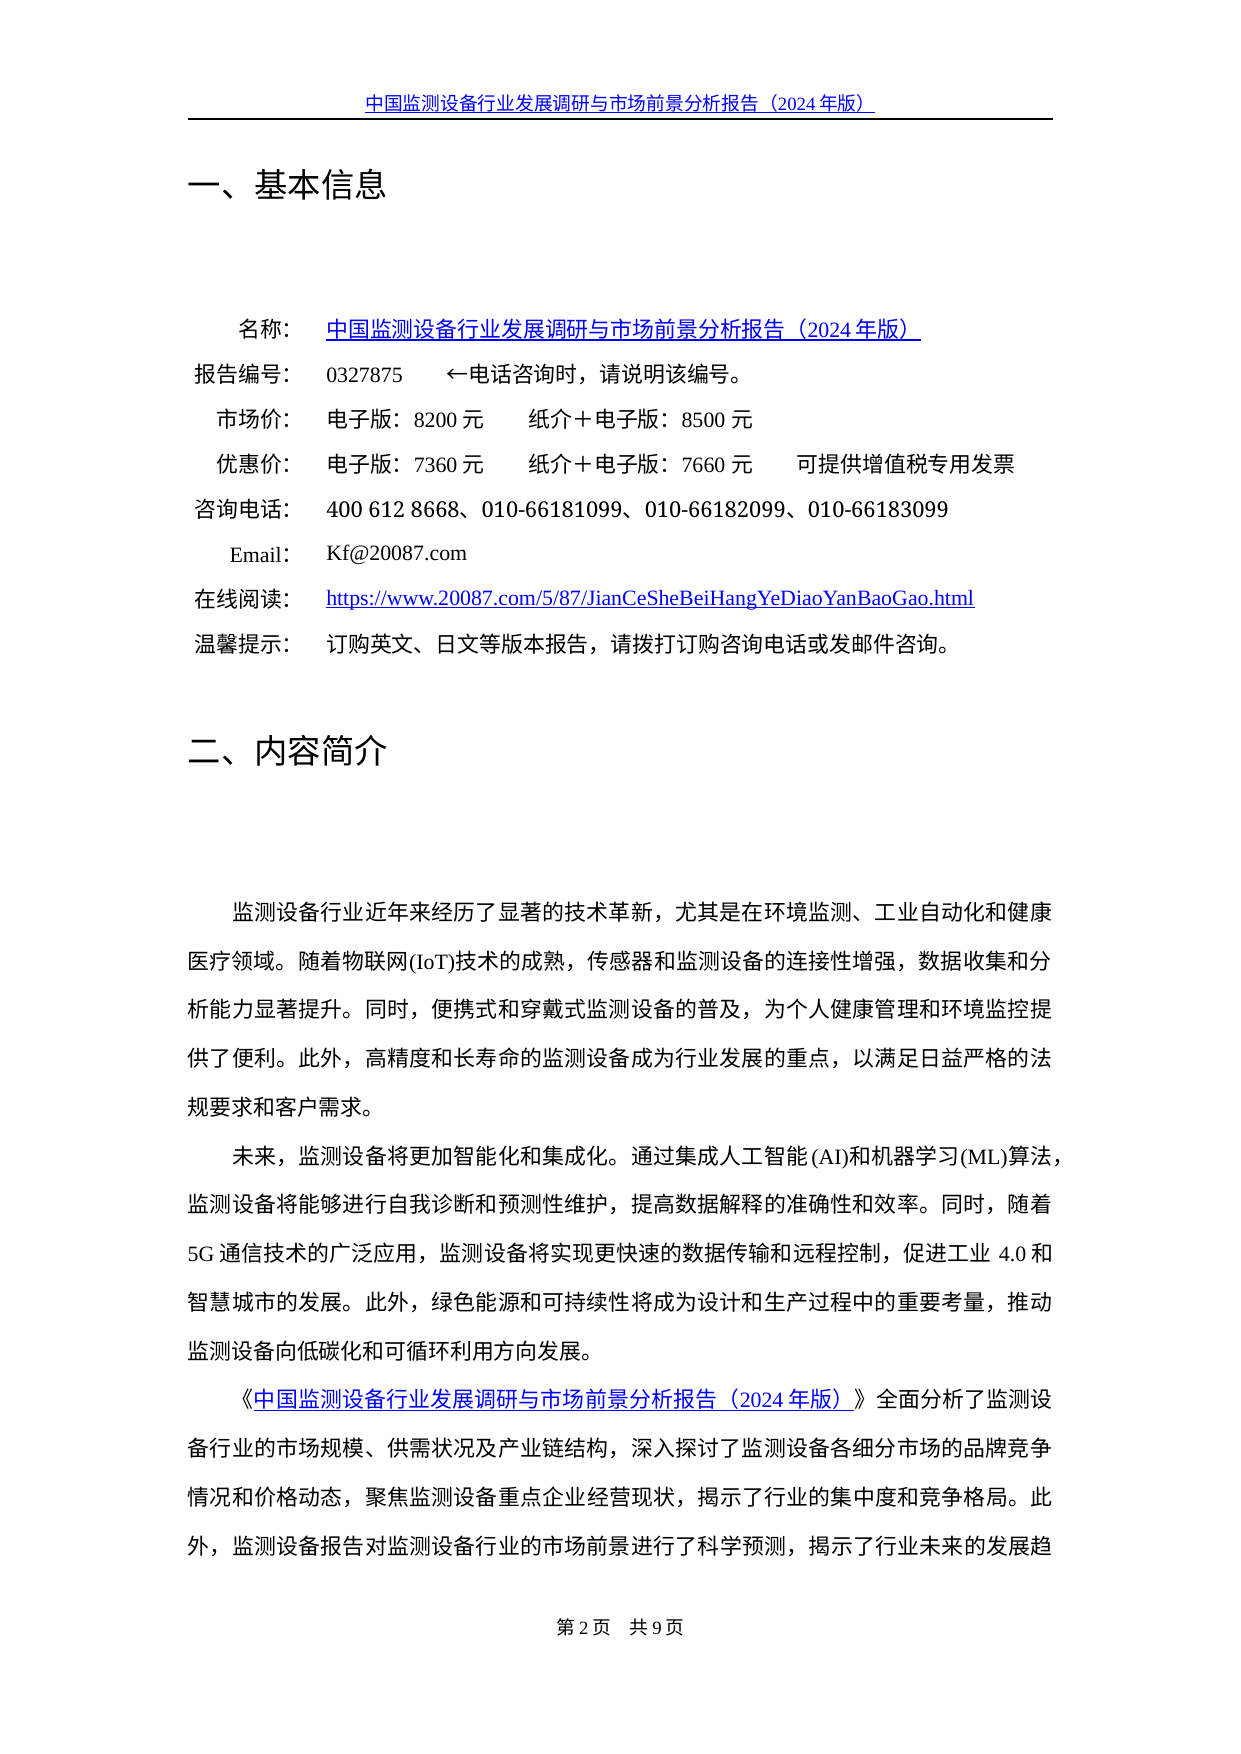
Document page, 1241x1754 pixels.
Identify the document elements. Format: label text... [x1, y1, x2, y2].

title 一、基本信息 [187, 150, 1053, 215]
table_cell 400 612 8668、010-66181099、010-66182099、010-66183099 [315, 492, 1073, 537]
table_cell 0327875 ←电话咨询时，请说明该编号。 [315, 357, 1073, 402]
table_header 名称： [167, 312, 315, 357]
table_cell [315, 582, 1073, 627]
table_cell 订购英文、日文等版本报告，请拨打订购咨询电话或发邮件咨询。 [315, 627, 1073, 672]
table_cell 市场价： [167, 402, 315, 447]
table_cell 电子版：7360 元 纸介＋电子版：7660 元 可提供增值税专用发票 [315, 447, 1073, 492]
table_header 中国监测设备行业发展调研与市场前景分析报告（2024年版） [315, 312, 1073, 357]
table_cell Kf@20087.com [315, 537, 1073, 582]
table_cell 报告编号： [167, 357, 315, 402]
table_cell 咨询电话： [167, 492, 315, 537]
title 二、内容简介 [187, 717, 1053, 782]
table_cell Email： [167, 537, 315, 582]
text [187, 894, 1053, 1561]
table_cell 电子版：8200 元 纸介＋电子版：8500 元 [315, 402, 1073, 447]
table_cell 温馨提示： [167, 627, 315, 672]
table_cell 优惠价： [167, 447, 315, 492]
table_cell 在线阅读： [167, 582, 315, 627]
